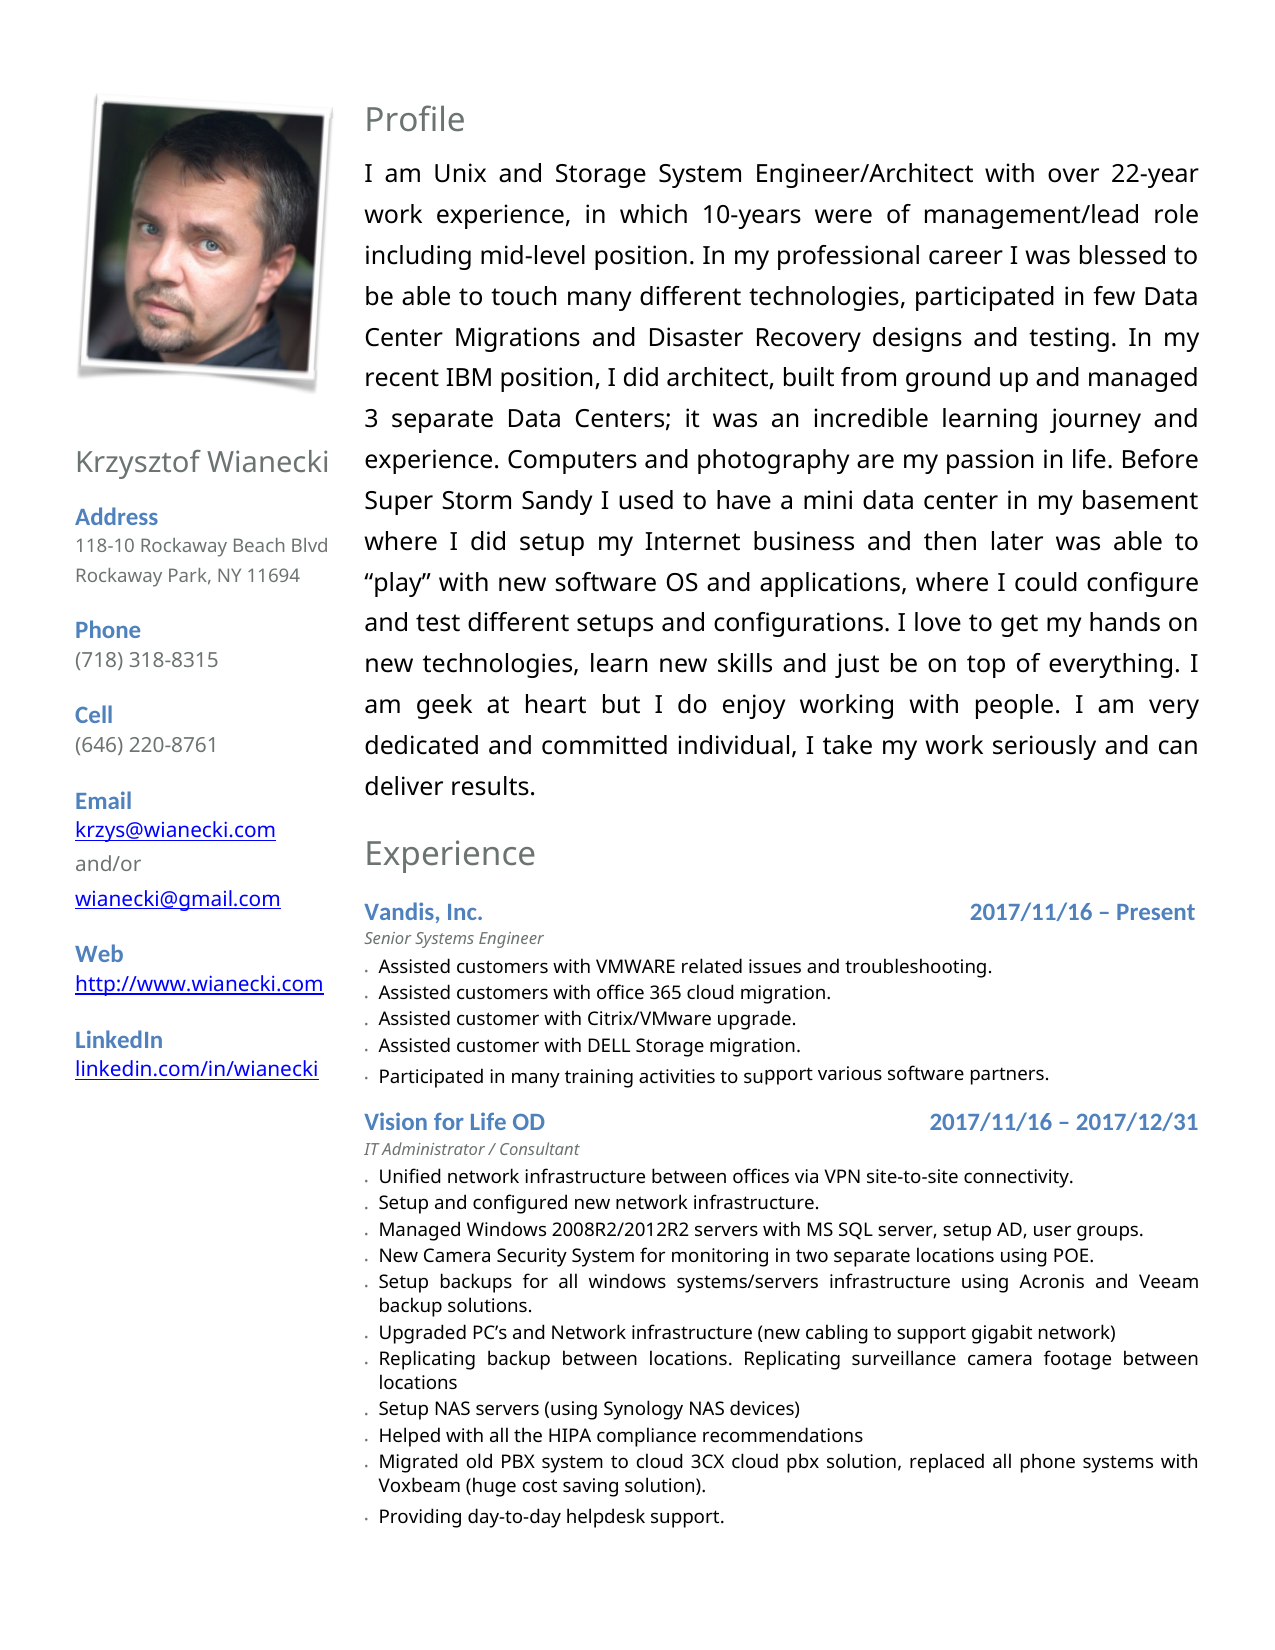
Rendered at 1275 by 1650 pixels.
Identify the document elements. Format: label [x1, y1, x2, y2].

table_header [353, 75, 1211, 1528]
table_header [64, 75, 353, 1528]
picture [76, 93, 335, 394]
